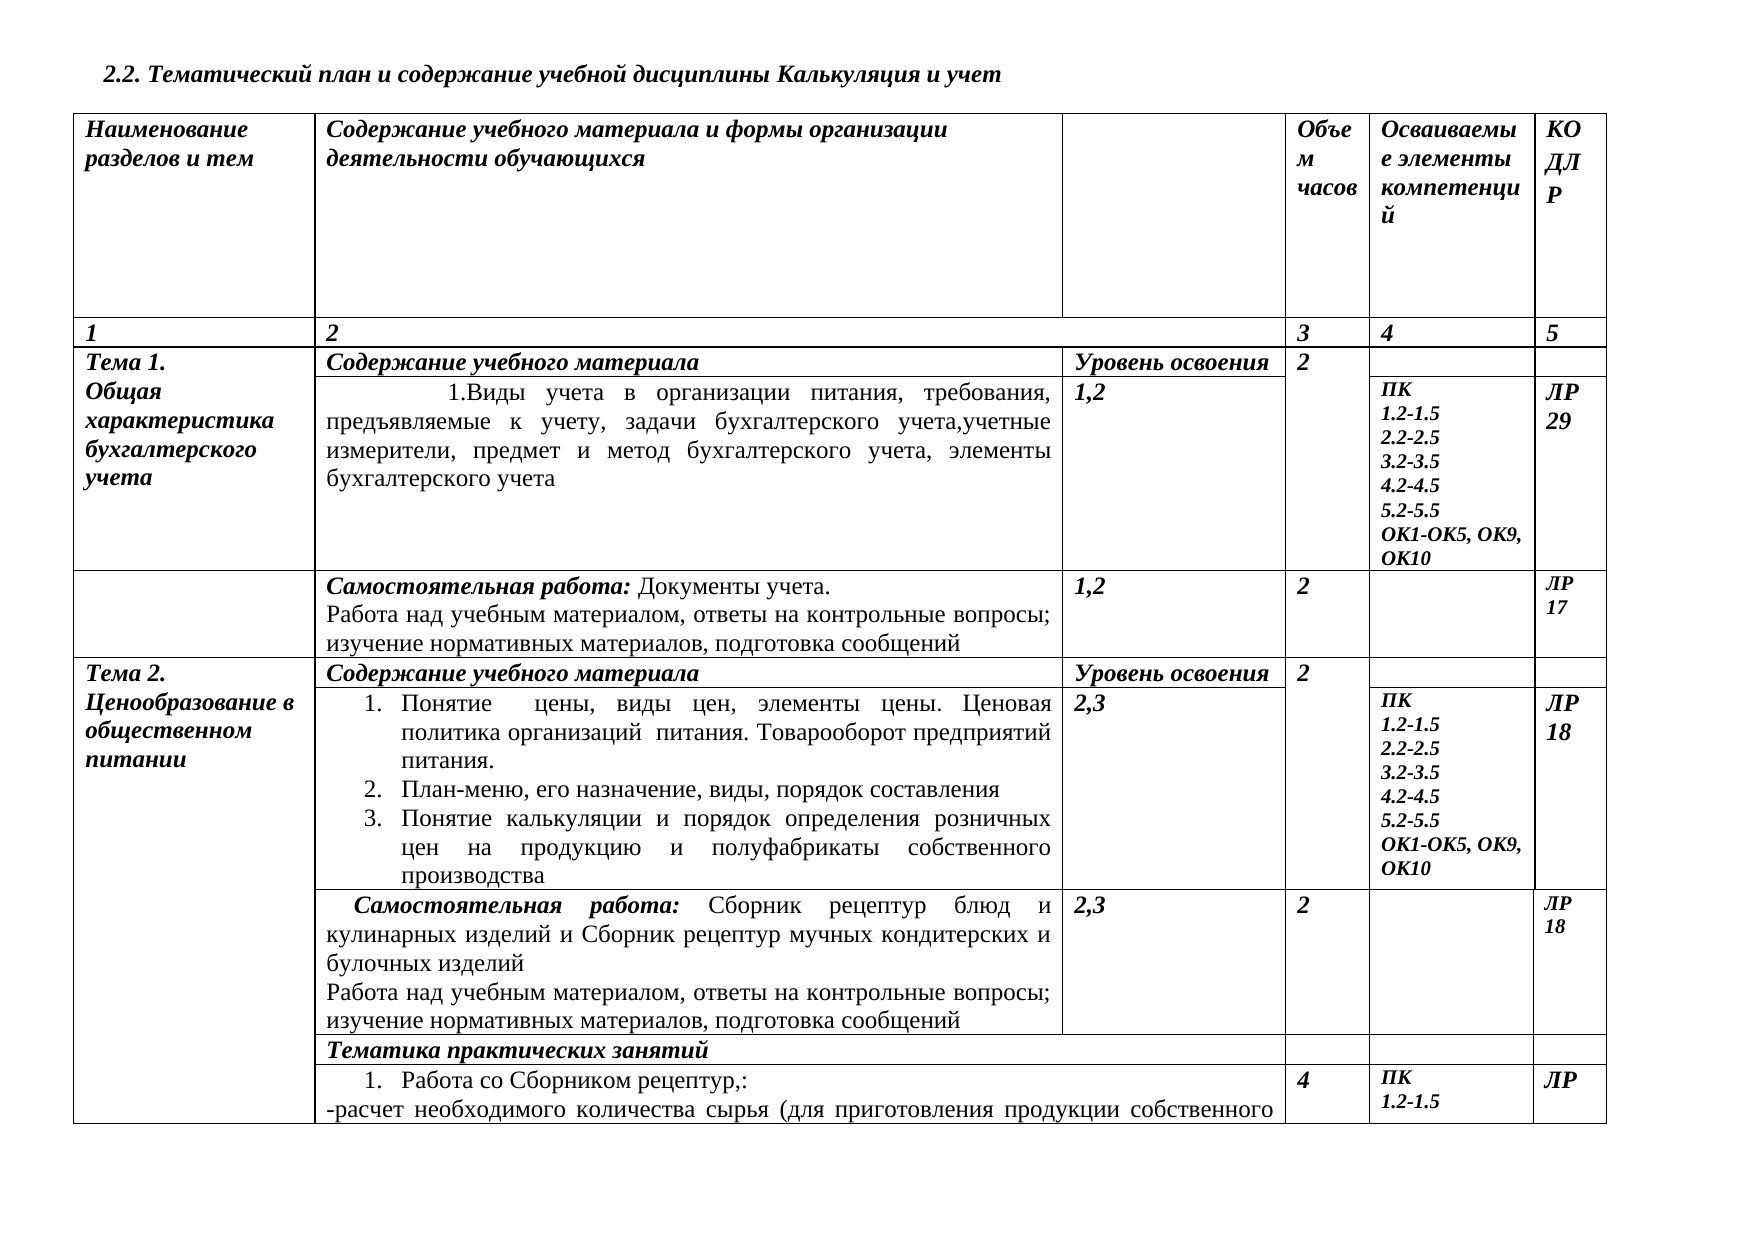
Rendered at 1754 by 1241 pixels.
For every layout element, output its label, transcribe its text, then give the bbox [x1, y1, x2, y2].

table_header Содержание учебного материала и формы организации деятельности обучающихся [316, 114, 1062, 317]
table_cell [1536, 348, 1606, 376]
table_cell 2 [1286, 658, 1369, 889]
table_cell Понятие цены, виды цен, элементы цены. Ценовая политика организаций питания. Товарооборот предприятий питания. План-меню, его назначение, виды, порядок составления Понятие калькуляции и порядок определения розничных цен на продукцию и полуфабрикаты собственного производства [316, 688, 1062, 889]
table_cell 2 [1286, 571, 1369, 657]
table_cell [74, 571, 314, 657]
table_header [1063, 114, 1285, 317]
table_cell Тематика практических занятий [316, 1035, 1285, 1064]
table_cell ЛР 17 [1534, 1065, 1606, 1123]
text 2.2. Тематический план и содержание учебной дисциплины Калькуляция и учет [103, 59, 1636, 88]
table_cell 1 [74, 318, 314, 346]
table_cell [1370, 348, 1534, 376]
table_cell 1.Виды учета в организации питания, требования, предъявляемые к учету, задачи бухгалтерского учета,учетные измерители, предмет и метод бухгалтерского учета, элементы бухгалтерского учета [316, 377, 1062, 570]
table_cell [1370, 658, 1534, 687]
table_cell 2,3 [1063, 890, 1285, 1034]
table_cell 3 [1286, 318, 1369, 346]
table_header КОДЛР [1536, 114, 1606, 317]
table_cell Тема 2. Ценообразование в общественном питании [74, 658, 314, 1123]
table_cell 2,3 [1063, 688, 1285, 889]
table_cell [1536, 658, 1606, 687]
table_cell 2 [316, 318, 1285, 346]
table_cell 5 [1536, 318, 1606, 346]
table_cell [316, 1065, 1285, 1123]
table_cell 4 [1370, 318, 1534, 346]
table_header Наименование разделов и тем [74, 114, 314, 317]
table_header Осваиваемые элементы компетенций [1370, 114, 1534, 317]
table_cell [1370, 1035, 1533, 1064]
table_cell 4 [1286, 1065, 1369, 1123]
table_header Объем часов [1286, 114, 1369, 317]
table_cell Уровень освоения [1063, 348, 1285, 376]
table_cell [1286, 1035, 1369, 1064]
table_cell ПК 1.2-1.5 2.2-2.5 3.2-3.5 4.2-4.5 5.2-5.5 ОК1-ОК5, ОК9, ОК10 [1370, 688, 1534, 889]
table_cell [1534, 1035, 1606, 1064]
table_cell ЛР 18 [1534, 890, 1606, 1034]
table_cell [1370, 571, 1534, 657]
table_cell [1370, 1065, 1533, 1123]
table_cell 1,2 [1063, 571, 1285, 657]
table_cell Уровень освоения [1063, 658, 1285, 687]
table_cell 2 [1286, 348, 1369, 570]
table_cell [1370, 890, 1533, 1034]
table_cell Содержание учебного материала [316, 348, 1062, 376]
table_cell Самостоятельная работа: Сборник рецептур блюд и кулинарных изделий и Сборник рецептур мучных кондитерских и булочных изделий Работа над учебным материалом, ответы на контрольные вопросы; изучение нормативных материалов, подготовка сообщений [316, 890, 1062, 1034]
table_cell Самостоятельная работа: Документы учета. Работа над учебным материалом, ответы на контрольные вопросы; изучение нормативных материалов, подготовка сообщений [316, 571, 1062, 657]
table_cell 1,2 [1063, 377, 1285, 570]
table_cell Тема 1. Общая характеристика бухгалтерского учета [74, 348, 314, 570]
table_cell Содержание учебного материала [316, 658, 1062, 687]
table_cell ЛР 29 [1536, 377, 1606, 570]
table_cell 2 [1286, 890, 1369, 1034]
table_cell ЛР 17 [1536, 571, 1606, 657]
table_cell ЛР 18 [1536, 688, 1606, 889]
table_cell ПК 1.2-1.5 2.2-2.5 3.2-3.5 4.2-4.5 5.2-5.5 ОК1-ОК5, ОК9, ОК10 [1370, 377, 1534, 570]
